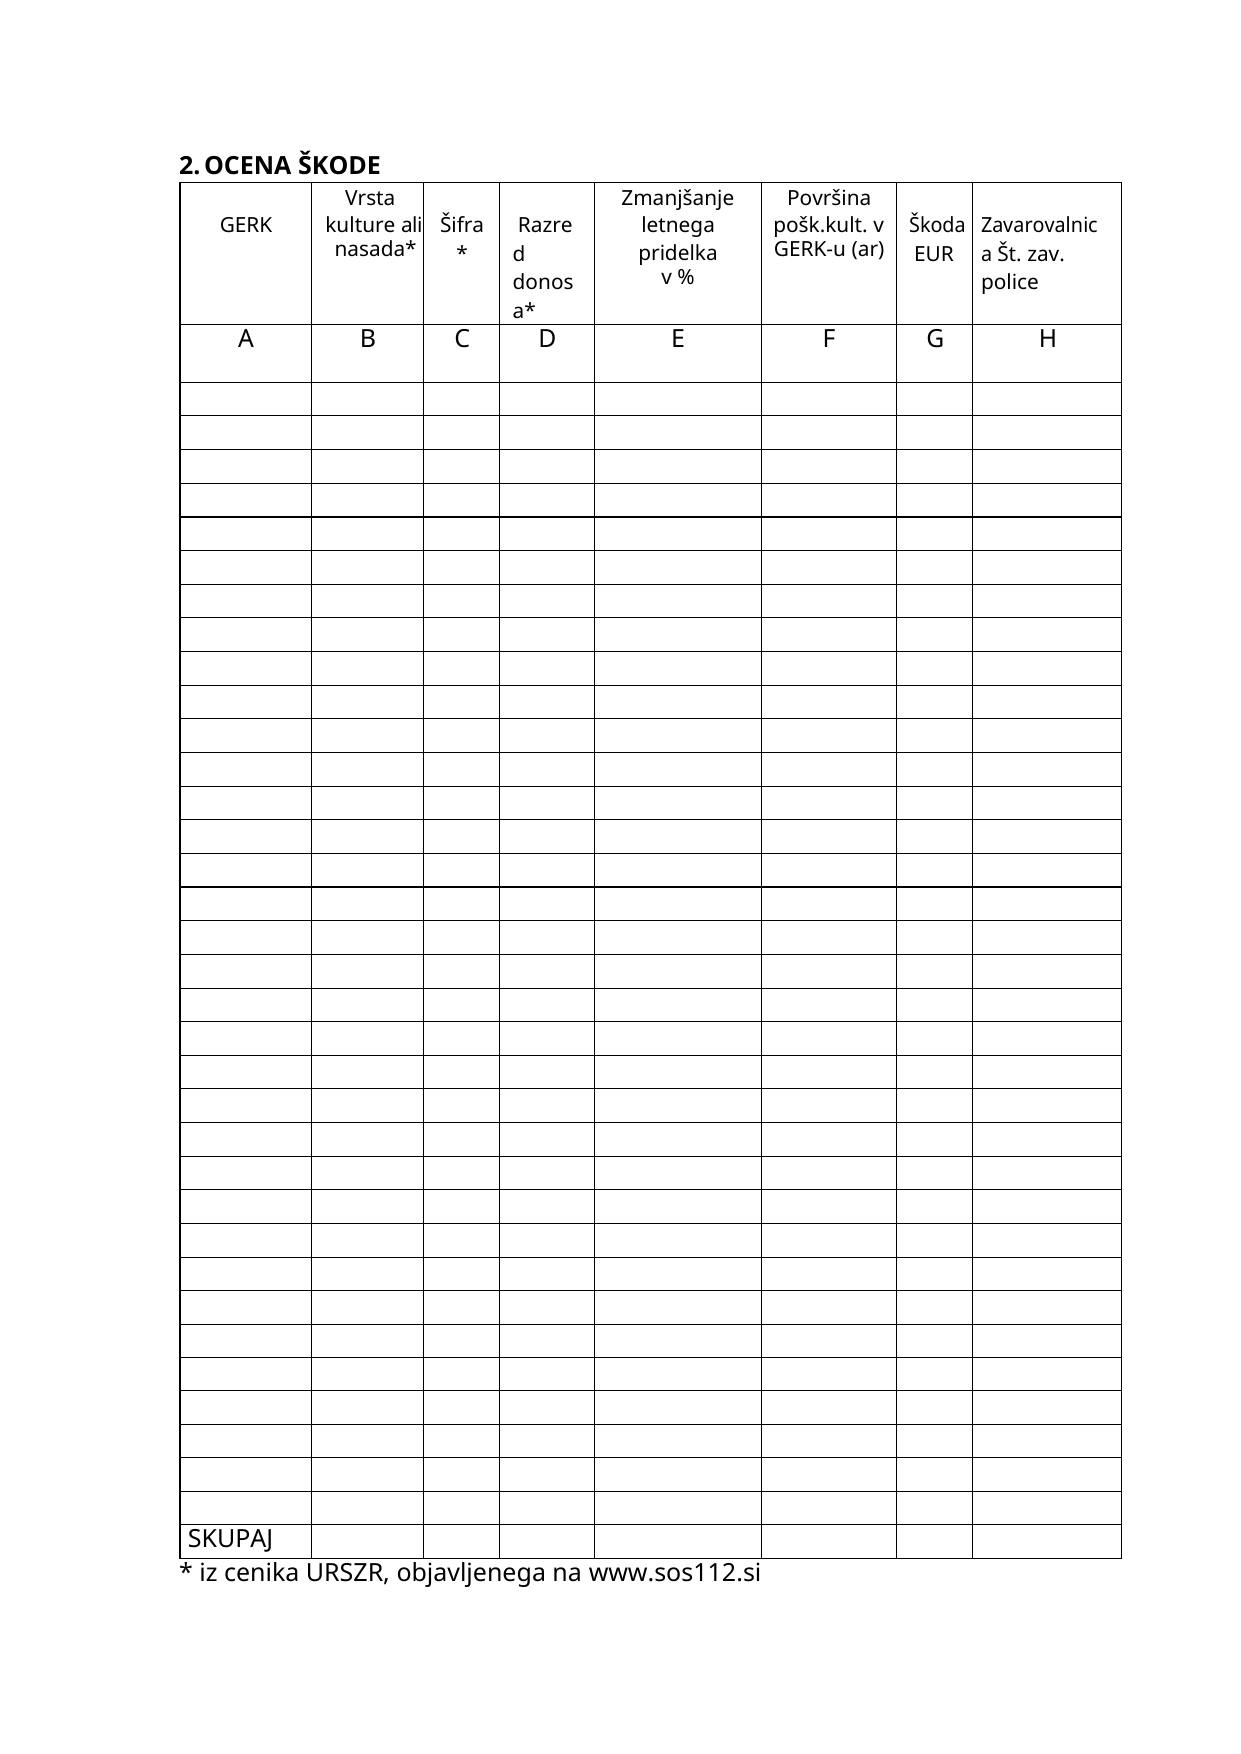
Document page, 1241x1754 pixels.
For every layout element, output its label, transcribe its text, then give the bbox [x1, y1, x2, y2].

table_cell [500, 719, 594, 752]
table_cell E [595, 325, 761, 382]
table_cell [500, 484, 594, 516]
table_cell [973, 787, 1121, 819]
table_cell [897, 1190, 972, 1223]
table_cell [973, 383, 1121, 415]
table_cell [181, 585, 311, 617]
table_cell [500, 955, 594, 987]
table_cell [973, 1391, 1121, 1424]
table_header Površina pošk.kult. v GERK-u (ar) [762, 183, 896, 324]
table_cell [500, 989, 594, 1021]
table_cell [181, 1056, 311, 1088]
table_cell [424, 1123, 499, 1156]
table_cell [762, 1089, 896, 1122]
table_cell [595, 1056, 761, 1088]
table_cell [312, 1022, 423, 1055]
table_cell [424, 652, 499, 684]
table_cell [424, 416, 499, 449]
table_cell [500, 921, 594, 954]
table_cell [762, 989, 896, 1021]
table_cell [181, 1291, 311, 1324]
table_cell [181, 787, 311, 819]
table_cell [181, 1224, 311, 1257]
table_cell [424, 1358, 499, 1390]
table_cell [312, 1391, 423, 1424]
table_header Vrsta kulture ali nasada* [312, 183, 423, 324]
table_cell [312, 1458, 423, 1491]
table_cell [181, 416, 311, 449]
table_cell [595, 416, 761, 449]
table_cell [500, 854, 594, 886]
table_cell [897, 1224, 972, 1257]
table_cell [897, 753, 972, 786]
table_header Zmanjšanje letnega pridelka v % [595, 183, 761, 324]
table_header Šifra* [424, 183, 499, 324]
table_cell [973, 686, 1121, 718]
table_cell [312, 955, 423, 987]
table_cell [973, 1525, 1121, 1558]
table_cell [424, 1224, 499, 1257]
table_cell [897, 719, 972, 752]
table_cell [595, 1525, 761, 1558]
table_cell [595, 1224, 761, 1257]
table_cell [424, 686, 499, 718]
table_cell [595, 955, 761, 987]
table_cell [312, 921, 423, 954]
table_cell [181, 719, 311, 752]
table_cell [500, 1291, 594, 1324]
table_cell [595, 888, 761, 920]
table_cell [595, 484, 761, 516]
table_cell [897, 955, 972, 987]
table_cell [312, 484, 423, 516]
table_cell [424, 989, 499, 1021]
table_cell [500, 686, 594, 718]
table_cell [897, 1123, 972, 1156]
table_cell [762, 518, 896, 550]
table_cell [973, 1325, 1121, 1357]
table_cell [500, 383, 594, 415]
table_cell [897, 383, 972, 415]
table_cell [181, 1391, 311, 1424]
table_cell [762, 585, 896, 617]
table_cell [500, 1391, 594, 1424]
table_cell [312, 787, 423, 819]
table_cell [312, 1190, 423, 1223]
table_cell [595, 753, 761, 786]
table_cell [500, 787, 594, 819]
table_cell [973, 416, 1121, 449]
table_cell [424, 820, 499, 853]
table_cell [500, 1325, 594, 1357]
table_cell [424, 1291, 499, 1324]
table_cell [312, 1525, 423, 1558]
table_cell [897, 618, 972, 651]
table_cell [762, 1458, 896, 1491]
table_cell [312, 1325, 423, 1357]
table_header Razred donosa* [500, 183, 594, 324]
table_header Zavarovalnica Št. zav. police [973, 183, 1121, 324]
table_cell [312, 888, 423, 920]
table_cell [762, 1525, 896, 1558]
table_cell [973, 1492, 1121, 1524]
table_header Škoda EUR [897, 183, 972, 324]
table_cell [181, 450, 311, 483]
table_cell [424, 719, 499, 752]
table_cell [424, 1056, 499, 1088]
table_cell [181, 1258, 311, 1290]
table_cell [181, 518, 311, 550]
table_cell [181, 1190, 311, 1223]
table_cell [973, 618, 1121, 651]
table_cell [595, 652, 761, 684]
table_cell [973, 1458, 1121, 1491]
table_cell [500, 1492, 594, 1524]
table_cell [595, 551, 761, 584]
table_cell [424, 1157, 499, 1189]
table_cell [424, 618, 499, 651]
table_cell [973, 921, 1121, 954]
table_cell [595, 1391, 761, 1424]
table_cell [312, 551, 423, 584]
table_cell [181, 618, 311, 651]
table_cell [897, 551, 972, 584]
table_cell [973, 1425, 1121, 1457]
table_cell [424, 1258, 499, 1290]
table_cell [897, 820, 972, 853]
table_cell [181, 955, 311, 987]
table_cell [500, 888, 594, 920]
table_cell [312, 1089, 423, 1122]
table_cell [181, 686, 311, 718]
table_cell [500, 1190, 594, 1223]
table_cell [181, 820, 311, 853]
table_cell [897, 1089, 972, 1122]
table_cell [595, 1089, 761, 1122]
table_cell [762, 1391, 896, 1424]
table_cell [973, 719, 1121, 752]
table_cell [312, 1123, 423, 1156]
table_header GERK [181, 183, 311, 324]
table_cell [897, 1291, 972, 1324]
table_cell [312, 1056, 423, 1088]
table_cell [897, 1022, 972, 1055]
table_cell [762, 416, 896, 449]
table_cell [424, 955, 499, 987]
table_cell [424, 921, 499, 954]
table_cell [897, 585, 972, 617]
table_cell [762, 719, 896, 752]
table_cell [973, 1056, 1121, 1088]
table_cell [500, 1525, 594, 1558]
table_cell [312, 450, 423, 483]
table_cell [762, 753, 896, 786]
table_cell [500, 618, 594, 651]
table_cell [424, 1022, 499, 1055]
table_cell [762, 854, 896, 886]
table_cell [181, 652, 311, 684]
table_cell [424, 1492, 499, 1524]
table_cell [500, 1258, 594, 1290]
table_cell [897, 1056, 972, 1088]
table_cell [897, 854, 972, 886]
table_cell [595, 686, 761, 718]
table_cell [762, 1425, 896, 1457]
table_cell [897, 686, 972, 718]
table_cell [595, 1022, 761, 1055]
text * iz cenika URSZR, objavljenega na www.sos112.si [179, 1559, 1093, 1587]
table_cell [973, 484, 1121, 516]
table_cell [897, 450, 972, 483]
table_cell [500, 518, 594, 550]
table_cell [500, 450, 594, 483]
table_cell [595, 719, 761, 752]
table_cell [424, 1458, 499, 1491]
table_cell [897, 484, 972, 516]
table_cell [312, 585, 423, 617]
table_cell [897, 1358, 972, 1390]
table_cell [312, 1157, 423, 1189]
table_cell [595, 1458, 761, 1491]
table_cell [897, 1157, 972, 1189]
table_cell [595, 1258, 761, 1290]
table_cell H [973, 325, 1121, 382]
table_cell [897, 1325, 972, 1357]
table_cell [595, 1492, 761, 1524]
table_cell [595, 1157, 761, 1189]
table_cell [424, 450, 499, 483]
table_cell [424, 1325, 499, 1357]
table_cell [762, 1190, 896, 1223]
table_cell [500, 1123, 594, 1156]
table_cell [595, 1190, 761, 1223]
table_cell [595, 585, 761, 617]
table_cell [595, 518, 761, 550]
table_cell [500, 1224, 594, 1257]
table_cell [762, 1123, 896, 1156]
table_cell [312, 989, 423, 1021]
table_cell SKUPAJ [181, 1525, 311, 1558]
table_cell [897, 1258, 972, 1290]
table_cell [312, 518, 423, 550]
table_cell [312, 753, 423, 786]
table_cell [500, 652, 594, 684]
table_cell [897, 416, 972, 449]
table_cell [973, 989, 1121, 1021]
table_cell [897, 1458, 972, 1491]
table_cell [424, 1190, 499, 1223]
table_cell [973, 1157, 1121, 1189]
table_cell [500, 1358, 594, 1390]
table_cell [312, 1358, 423, 1390]
table_cell [762, 686, 896, 718]
table_cell [181, 888, 311, 920]
table_cell [181, 1458, 311, 1491]
table_cell [181, 1022, 311, 1055]
table_cell [897, 921, 972, 954]
table_cell [762, 820, 896, 853]
table_cell [762, 1022, 896, 1055]
table_cell [973, 888, 1121, 920]
table_cell [762, 551, 896, 584]
table_cell [973, 450, 1121, 483]
table_cell [500, 1425, 594, 1457]
table_cell [312, 1291, 423, 1324]
table_cell [762, 1258, 896, 1290]
table_cell [973, 854, 1121, 886]
table_cell [973, 1358, 1121, 1390]
table_cell [500, 551, 594, 584]
table_cell [762, 1224, 896, 1257]
table_cell [312, 416, 423, 449]
table_cell [312, 1492, 423, 1524]
table_cell [973, 1291, 1121, 1324]
table_cell [897, 1391, 972, 1424]
table_cell [312, 686, 423, 718]
table_cell [595, 989, 761, 1021]
table_cell [595, 1291, 761, 1324]
table_cell D [500, 325, 594, 382]
table_cell [181, 1425, 311, 1457]
table_cell [181, 1089, 311, 1122]
table_cell [424, 753, 499, 786]
table_cell [973, 585, 1121, 617]
table_cell [973, 1190, 1121, 1223]
table_cell [181, 854, 311, 886]
table_cell [500, 1157, 594, 1189]
table_cell [424, 383, 499, 415]
table_cell [181, 383, 311, 415]
table_cell [595, 1123, 761, 1156]
table_cell [973, 1123, 1121, 1156]
table_cell [424, 1425, 499, 1457]
table_cell [500, 416, 594, 449]
table_cell [762, 1056, 896, 1088]
table_cell [181, 1492, 311, 1524]
table_cell [973, 652, 1121, 684]
table_cell [973, 820, 1121, 853]
table_cell F [762, 325, 896, 382]
table_cell C [424, 325, 499, 382]
table_cell [897, 652, 972, 684]
list OCENA ŠKODE [179, 148, 1093, 182]
table_cell [973, 1022, 1121, 1055]
table_cell [762, 484, 896, 516]
table_cell [500, 753, 594, 786]
table_cell [181, 1157, 311, 1189]
table_cell [595, 1358, 761, 1390]
table_cell [312, 652, 423, 684]
table_cell [595, 1325, 761, 1357]
table_cell [973, 753, 1121, 786]
table_cell [312, 854, 423, 886]
table_cell [973, 1089, 1121, 1122]
table_cell [595, 787, 761, 819]
table_cell [424, 888, 499, 920]
table_cell [181, 921, 311, 954]
table_cell [424, 787, 499, 819]
table_cell [595, 383, 761, 415]
table_cell [500, 1056, 594, 1088]
table_cell [312, 618, 423, 651]
table_cell [595, 854, 761, 886]
table_cell [762, 955, 896, 987]
table_cell [762, 618, 896, 651]
table_cell [595, 921, 761, 954]
table_cell [762, 383, 896, 415]
table_cell [424, 551, 499, 584]
table_cell [424, 1391, 499, 1424]
table_cell [500, 1458, 594, 1491]
table_cell [595, 450, 761, 483]
table_cell [762, 1157, 896, 1189]
table_cell [312, 383, 423, 415]
table_cell [762, 1325, 896, 1357]
table_cell [500, 1089, 594, 1122]
table_cell [973, 955, 1121, 987]
table_cell [762, 1492, 896, 1524]
table_cell [181, 551, 311, 584]
table_cell [762, 888, 896, 920]
table_cell [424, 1089, 499, 1122]
table_cell [973, 551, 1121, 584]
table_cell [424, 854, 499, 886]
table_cell [762, 1358, 896, 1390]
table_cell G [897, 325, 972, 382]
table_cell [424, 585, 499, 617]
table_cell [897, 518, 972, 550]
table_cell [897, 888, 972, 920]
table_cell [312, 1258, 423, 1290]
table_cell [897, 787, 972, 819]
table_cell [897, 1425, 972, 1457]
table_cell [312, 1224, 423, 1257]
table_cell [424, 1525, 499, 1558]
table_cell [897, 989, 972, 1021]
table_cell [181, 1123, 311, 1156]
table_cell [500, 820, 594, 853]
table_cell [424, 518, 499, 550]
table_cell [595, 618, 761, 651]
table_cell [762, 1291, 896, 1324]
table_cell [500, 585, 594, 617]
table_cell [973, 1224, 1121, 1257]
table_cell [312, 719, 423, 752]
table_cell [762, 921, 896, 954]
table_cell [181, 753, 311, 786]
table_cell [762, 787, 896, 819]
table_cell [181, 1325, 311, 1357]
table_cell [973, 1258, 1121, 1290]
table_cell [424, 484, 499, 516]
table_cell [181, 484, 311, 516]
table_cell A [181, 325, 311, 382]
table_cell [973, 518, 1121, 550]
table_cell [897, 1492, 972, 1524]
table_cell [595, 820, 761, 853]
table_cell [762, 450, 896, 483]
table_cell [181, 1358, 311, 1390]
table_cell B [312, 325, 423, 382]
table_cell [500, 1022, 594, 1055]
table_cell [897, 1525, 972, 1558]
table_cell [762, 652, 896, 684]
table_cell [595, 1425, 761, 1457]
table_cell [312, 820, 423, 853]
table_cell [312, 1425, 423, 1457]
table_cell [181, 989, 311, 1021]
